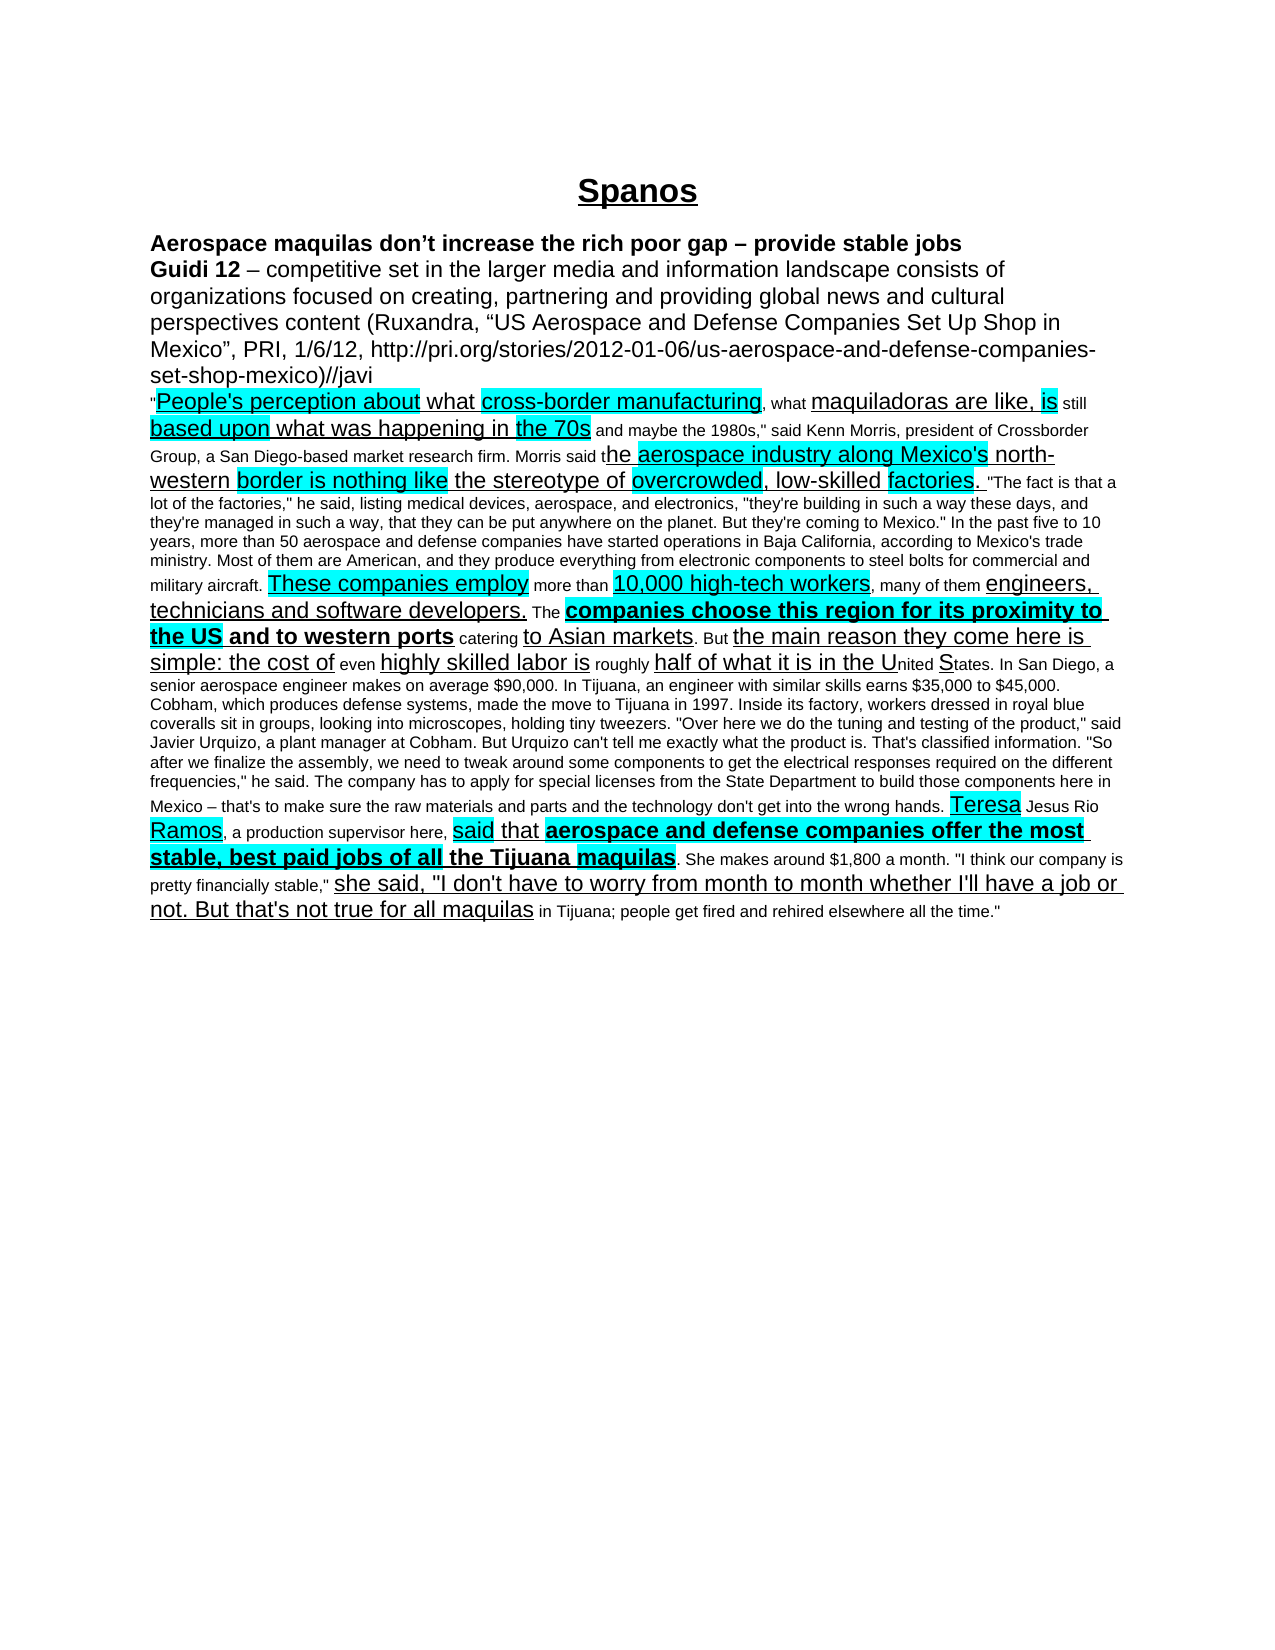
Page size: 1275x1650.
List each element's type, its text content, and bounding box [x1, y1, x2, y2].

text Guidi 12 – competitive set in the larger media and information landscape consists of organizations focused on creating, partnering and providing global news and cultural perspectives content (Ruxandra, “US Aerospace and Defense Companies Set Up Shop in Mexico”, PRI, 1/6/12, http://pri.org/stories/2012-01-06/us-aerospace-and-defense-companies-set-shop-mexico)//javi [150, 256, 1125, 388]
subtitle Spanos [150, 171, 1125, 209]
text "People's perception about what cross-border manufacturing, what maquiladoras are like, is still based upon what was happening in the 70s and maybe the 1980s," said Kenn Morris, president of Crossborder Group, a San Diego-based market research firm. Morris said the aerospace industry along Mexico's north-western border is nothing like the stereotype of overcrowded, low-skilled factories. "The fact is that a lot of the factories," he said, listing medical devices, aerospace, and electronics, "they're building in such a way these days, and they're managed in such a way, that they can be put anywhere on the planet. But they're coming to Mexico." In the past five to 10 years, more than 50 aerospace and defense companies have started operations in Baja California, according to Mexico's trade ministry. Most of them are American, and they produce everything from electronic components to steel bolts for commercial and military aircraft. These companies employ more than 10,000 high-tech workers, many of them engineers, technicians and software developers. The companies choose this region for its proximity to the US and to western ports catering to Asian markets. But the main reason they come here is simple: the cost of even highly skilled labor is roughly half of what it is in the United States. In San Diego, a senior aerospace engineer makes on average $90,000. In Tijuana, an engineer with similar skills earns $35,000 to $45,000. Cobham, which produces defense systems, made the move to Tijuana in 1997. Inside its factory, workers dressed in royal blue coveralls sit in groups, looking into microscopes, holding tiny tweezers. "Over here we do the tuning and testing of the product," said Javier Urquizo, a plant manager at Cobham. But Urquizo can't tell me exactly what the product is. That's classified information. "So after we finalize the assembly, we need to tweak around some components to get the electrical responses required on the different frequencies," he said. The company has to apply for special licenses from the State Department to build those components here in Mexico – that's to make sure the raw materials and parts and the technology don't get into the wrong hands. Teresa Jesus Rio Ramos, a production supervisor here, said that aerospace and defense companies offer the most stable, best paid jobs of all the Tijuana maquilas. She makes around $1,800 a month. "I think our company is pretty financially stable," she said, "I don't have to worry from month to month whether I'll have a job or not. But that's not true for all maquilas in Tijuana; people get fired and rehired elsewhere all the time." [150, 388, 1125, 922]
subtitle Aerospace maquilas don’t increase the rich poor gap – provide stable jobs [150, 230, 1125, 256]
